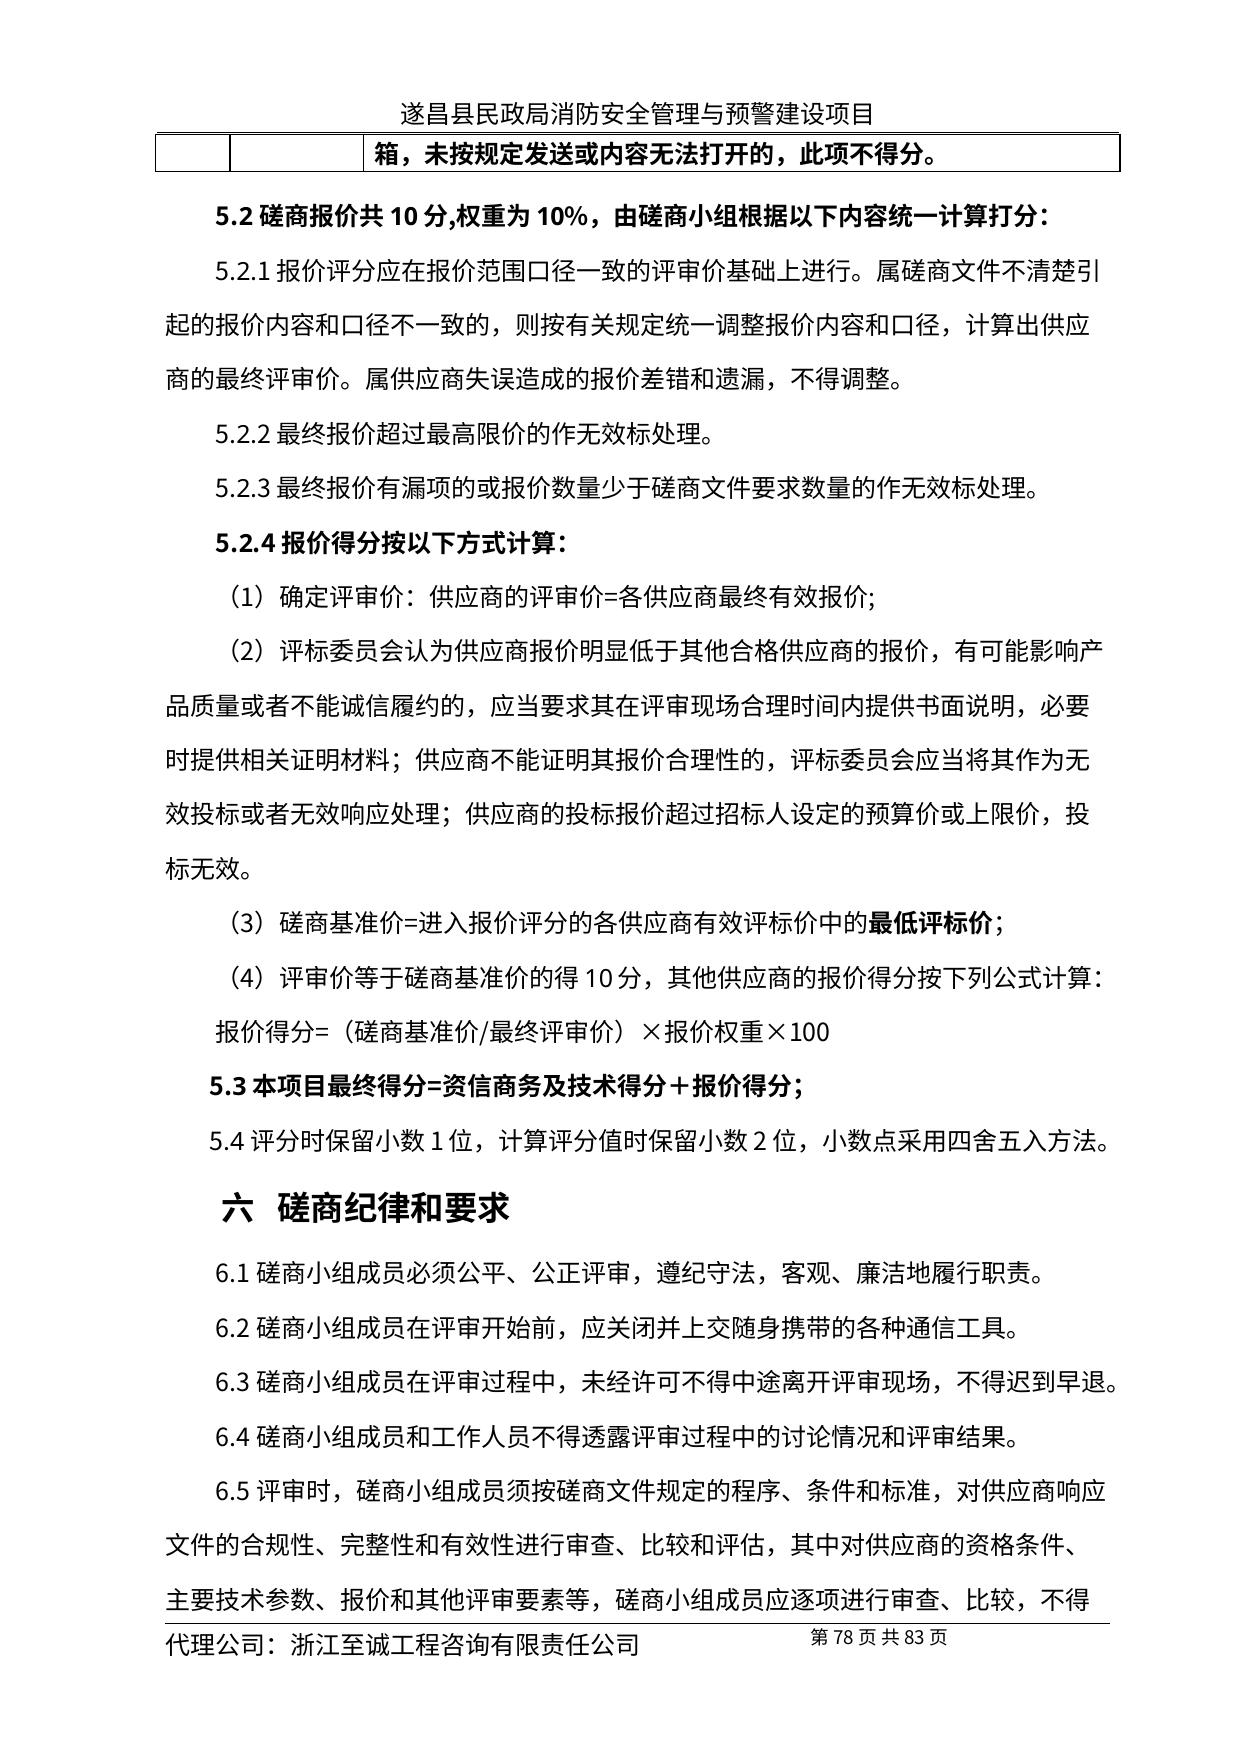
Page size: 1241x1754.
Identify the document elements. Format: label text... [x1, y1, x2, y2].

text 5.2.2最终报价超过最高限价的作无效标处理。 [165, 414, 1110, 451]
text 5.3 本项目最终得分=资信商务及技术得分＋报价得分； [165, 1067, 1110, 1103]
text 报价得分=（磋商基准价/最终评审价）×报价权重×100 [165, 1012, 1110, 1049]
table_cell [364, 135, 1119, 171]
text （3）磋商基准价=进入报价评分的各供应商有效评标价中的最低评标价； [165, 904, 1110, 940]
text 5.2.1报价评分应在报价范围口径一致的评审价基础上进行。属磋商文件不清楚引起的报价内容和口径不一致的，则按有关规定统一调整报价内容和口径，计算出供应商的最终评审价。属供应商失误造成的报价差错和遗漏，不得调整。 [165, 251, 1110, 396]
text 5.4 评分时保留小数1位，计算评分值时保留小数2位，小数点采用四舍五入方法。 [165, 1121, 1110, 1157]
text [165, 1471, 1110, 1616]
text 6.3 磋商小组成员在评审过程中，未经许可不得中途离开评审现场，不得迟到早退。 [165, 1363, 1110, 1399]
text （1）确定评审价：供应商的评审价=各供应商最终有效报价; [165, 577, 1110, 614]
text （2）评标委员会认为供应商报价明显低于其他合格供应商的报价，有可能影响产品质量或者不能诚信履约的，应当要求其在评审现场合理时间内提供书面说明，必要时提供相关证明材料；供应商不能证明其报价合理性的，评标委员会应当将其作为无效投标或者无效响应处理；供应商的投标报价超过招标人设定的预算价或上限价，投标无效。 [165, 632, 1110, 886]
text 6.4 磋商小组成员和工作人员不得透露评审过程中的讨论情况和评审结果。 [165, 1417, 1110, 1453]
text 5.2 磋商报价共10分,权重为10%，由磋商小组根据以下内容统一计算打分： [165, 197, 1110, 233]
text （4）评审价等于磋商基准价的得10分，其他供应商的报价得分按下列公式计算： [165, 958, 1110, 994]
text 5.2.3最终报价有漏项的或报价数量少于磋商文件要求数量的作无效标处理。 [165, 469, 1110, 505]
text 5.2.4 报价得分按以下方式计算： [165, 523, 1110, 559]
subtitle 六 磋商纪律和要求 [177, 1182, 1110, 1230]
text 6.2 磋商小组成员在评审开始前，应关闭并上交随身携带的各种通信工具。 [165, 1308, 1110, 1344]
text 6.1 磋商小组成员必须公平、公正评审，遵纪守法，客观、廉洁地履行职责。 [165, 1254, 1110, 1290]
